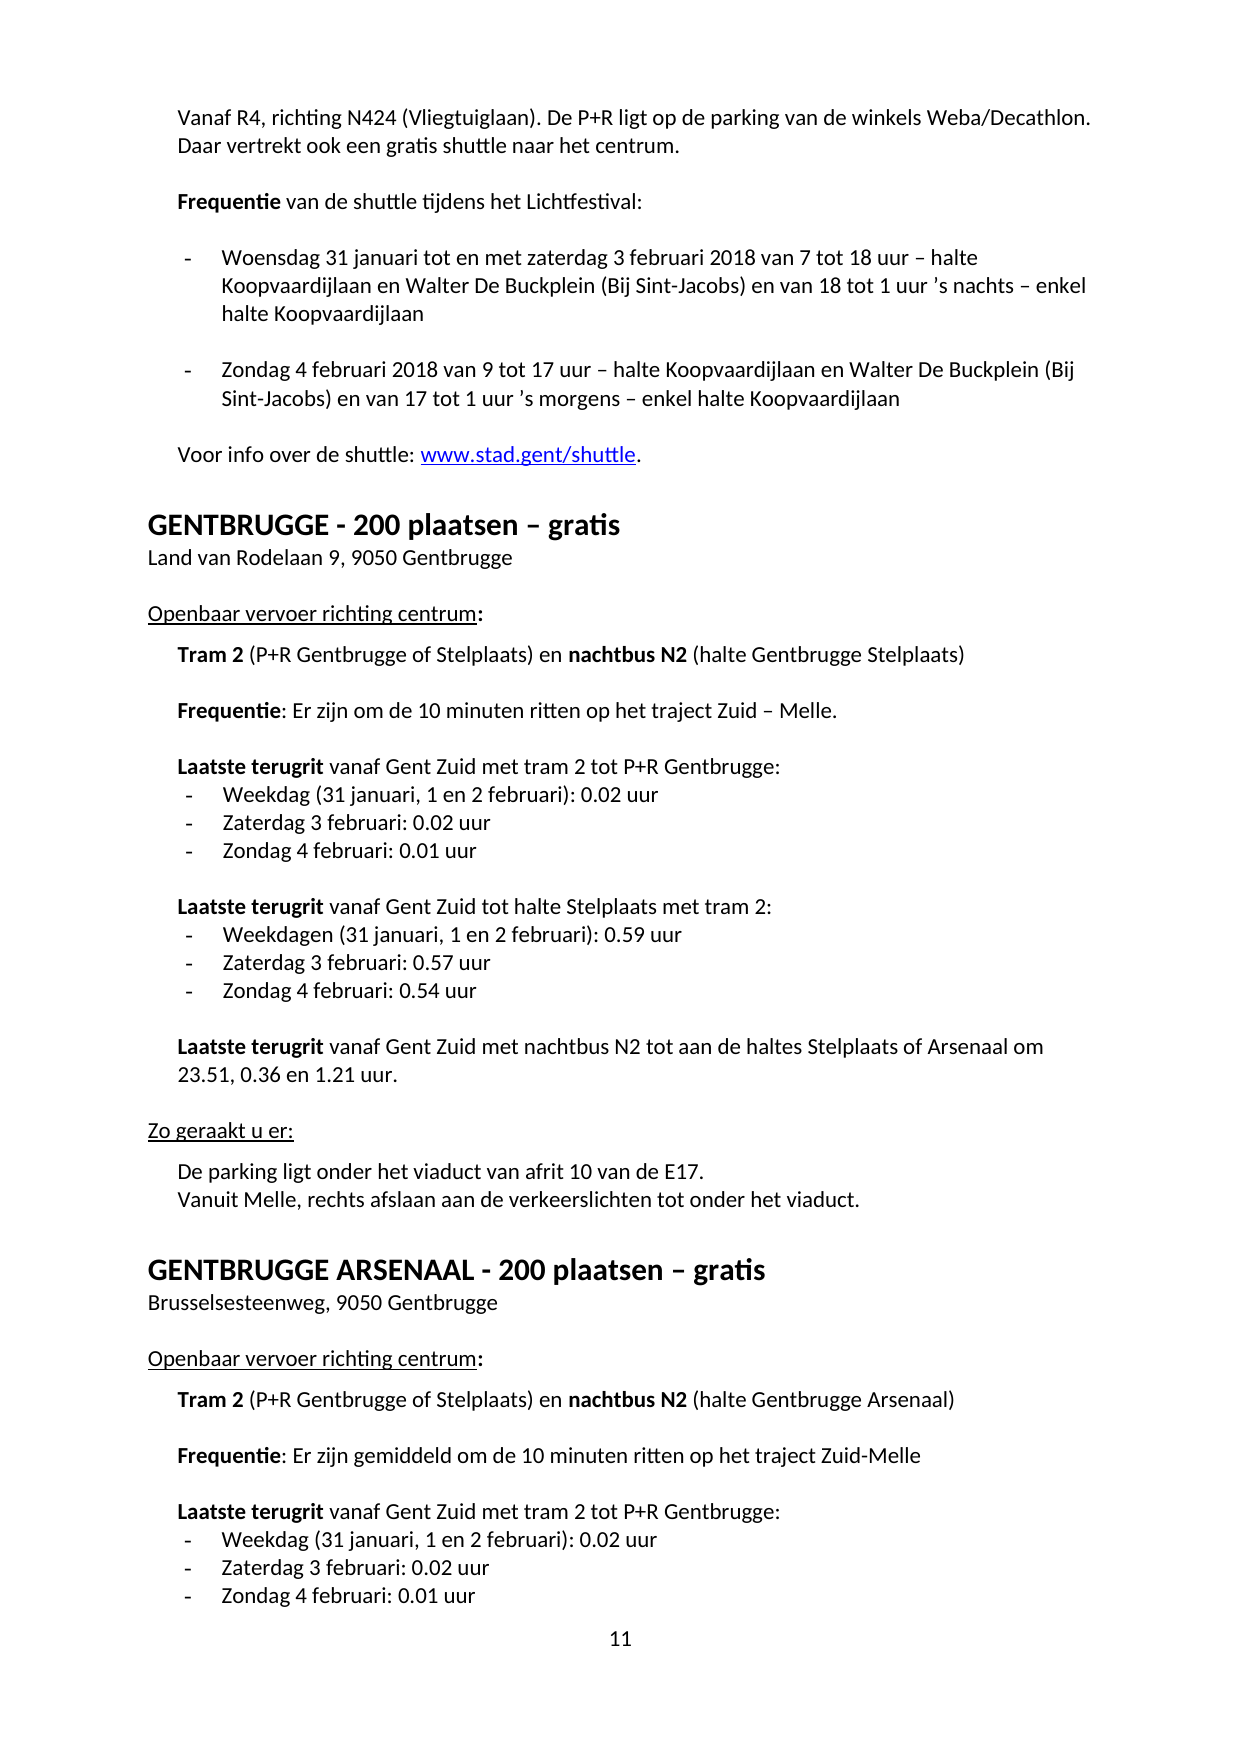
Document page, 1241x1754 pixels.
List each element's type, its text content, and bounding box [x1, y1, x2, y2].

text Frequentie: Er zijn gemiddeld om de 10 minuten ritten op het traject Zuid-Melle [177, 1441, 1093, 1469]
text Zo geraakt u er: [148, 1116, 1093, 1144]
text Frequentie van de shuttle tijdens het Lichtfestival: [177, 187, 1093, 216]
text De parking ligt onder het viaduct van afrit 10 van de E17. Vanuit Melle, rechts afslaan aan de verkeerslichten tot onder het viaduct. [177, 1157, 1093, 1213]
text Tram 2 (P+R Gentbrugge of Stelplaats) en nachtbus N2 (halte Gentbrugge Stelplaats) [177, 640, 1093, 668]
text Laatste terugrit vanaf Gent Zuid met tram 2 tot P+R Gentbrugge: [177, 1469, 1093, 1525]
list Zondag 4 februari: 0.01 uur [184, 1581, 1093, 1609]
list Zaterdag 3 februari: 0.02 uur [184, 1553, 1093, 1581]
list Zaterdag 3 februari: 0.02 uur [185, 808, 1093, 836]
list Weekdagen (31 januari, 1 en 2 februari): 0.59 uur [185, 920, 1093, 948]
text Openbaar vervoer richting centrum: [148, 1316, 1093, 1372]
text Frequentie: Er zijn om de 10 minuten ritten op het traject Zuid – Melle. Laatste terugrit vanaf Gent Zuid met tram 2 tot P+R Gentbrugge: [177, 696, 1093, 780]
list Woensdag 31 januari tot en met zaterdag 3 februari 2018 van 7 tot 18 uur – halte Koopvaardijlaan en Walter De Buckplein (Bij Sint-Jacobs) en van 18 tot 1 uur ’s nachts – enkel halte Koopvaardijlaan [184, 243, 1093, 356]
text Voor info over de shuttle: www.stad.gent/shuttle. [177, 440, 1093, 468]
text Laatste terugrit vanaf Gent Zuid tot halte Stelplaats met tram 2: [177, 892, 1093, 920]
list Zondag 4 februari 2018 van 9 tot 17 uur – halte Koopvaardijlaan en Walter De Buckplein (Bij Sint-Jacobs) en van 17 tot 1 uur ’s morgens – enkel halte Koopvaardijlaan [184, 356, 1093, 440]
text GENTBRUGGE ARSENAAL - 200 plaatsen – gratis Brusselsesteenweg, 9050 Gentbrugge [148, 1250, 1093, 1316]
text Vanaf R4, richting N424 (Vliegtuiglaan). De P+R ligt op de parking van de winkels Weba/Decathlon. Daar vertrekt ook een gratis shuttle naar het centrum. [177, 103, 1093, 187]
text Laatste terugrit vanaf Gent Zuid met nachtbus N2 tot aan de haltes Stelplaats of Arsenaal om 23.51, 0.36 en 1.21 uur. [177, 1032, 1093, 1088]
text Openbaar vervoer richting centrum: [148, 599, 1093, 627]
text GENTBRUGGE - 200 plaatsen – gratis Land van Rodelaan 9, 9050 Gentbrugge [148, 505, 1093, 599]
list Zondag 4 februari: 0.54 uur [185, 976, 1093, 1004]
list Zaterdag 3 februari: 0.57 uur [185, 948, 1093, 976]
list Weekdag (31 januari, 1 en 2 februari): 0.02 uur [185, 780, 1093, 808]
list Weekdag (31 januari, 1 en 2 februari): 0.02 uur [184, 1525, 1093, 1553]
list Zondag 4 februari: 0.01 uur [185, 836, 1093, 864]
text Tram 2 (P+R Gentbrugge of Stelplaats) en nachtbus N2 (halte Gentbrugge Arsenaal) [177, 1385, 1093, 1441]
